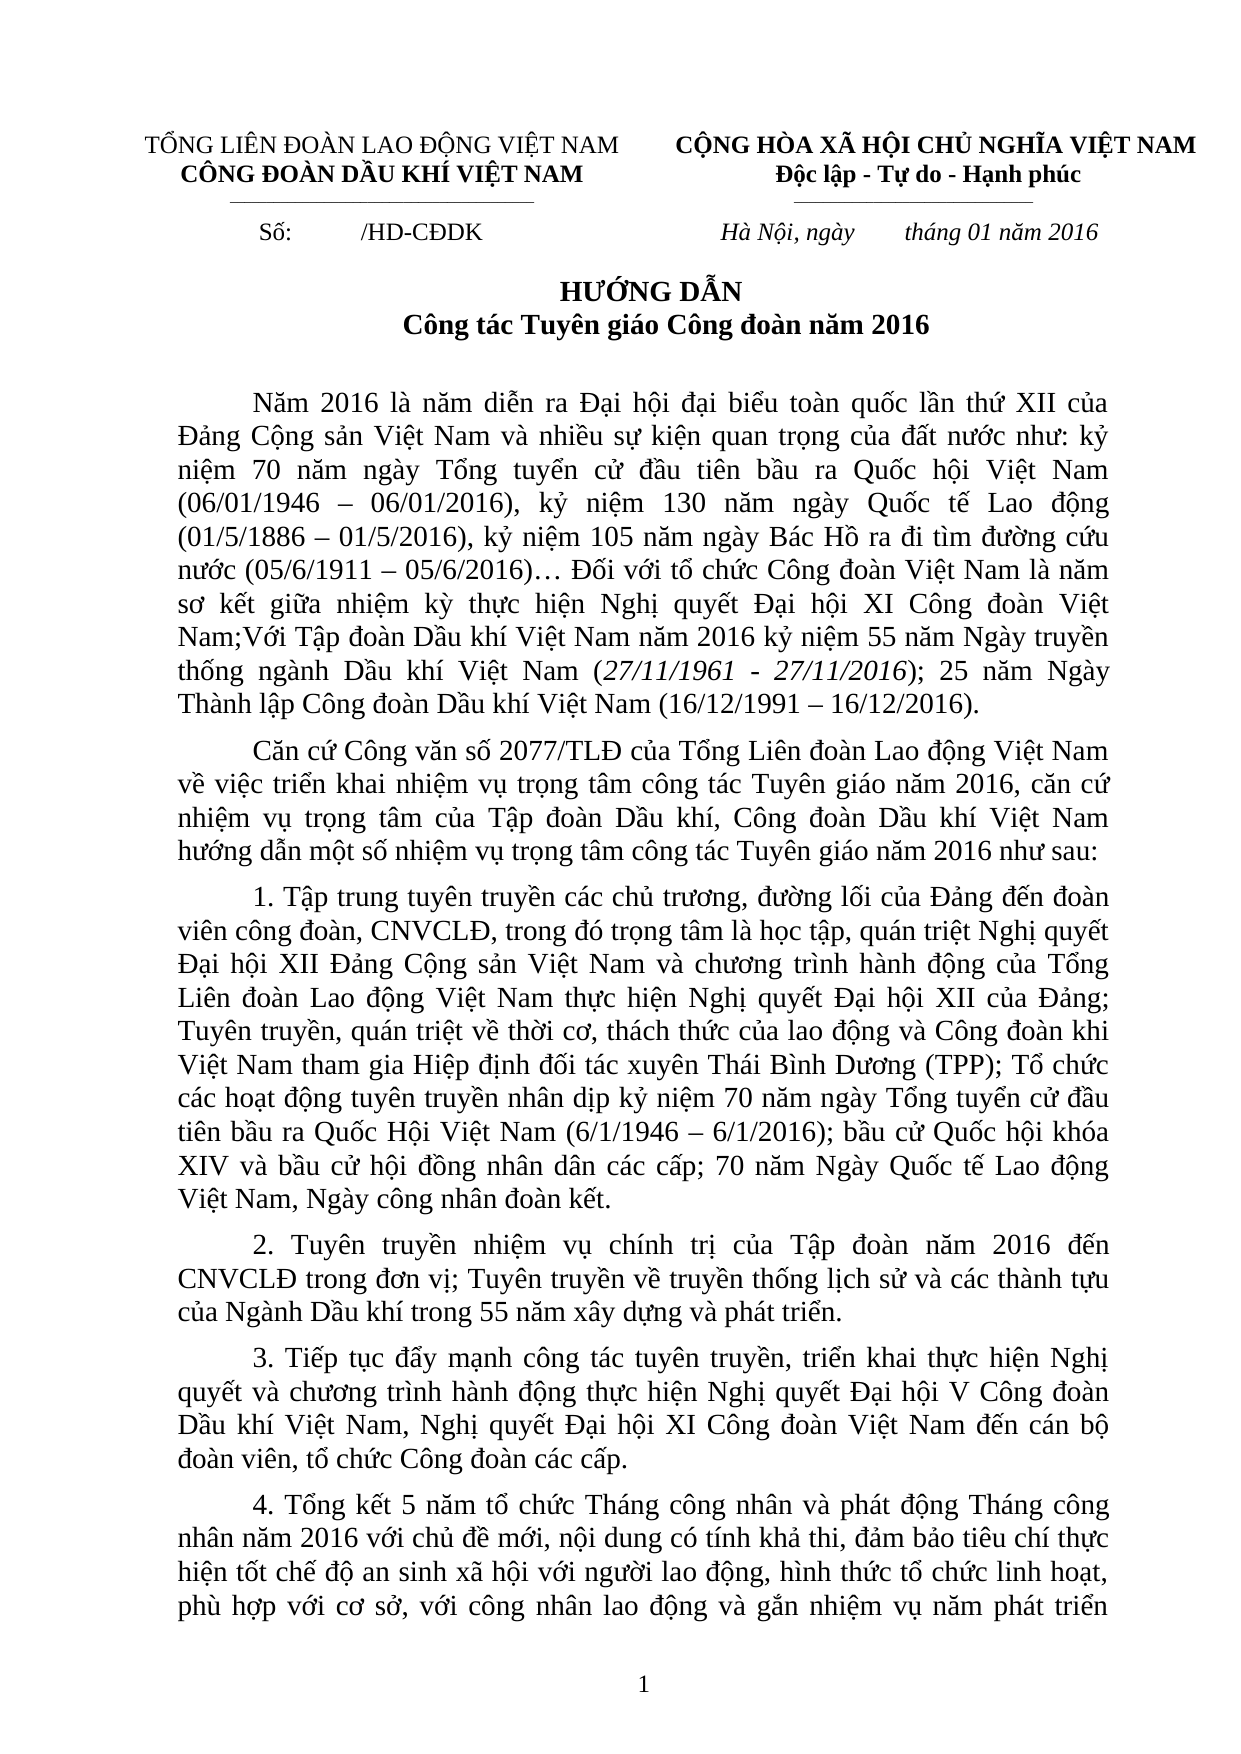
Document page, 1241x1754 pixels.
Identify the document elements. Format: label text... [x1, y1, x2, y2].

table_header TỔNG LIÊN ĐOÀN LAO ĐỘNG VIỆT NAM CÔNG ĐOÀN DẦU KHÍ VIỆT NAM __________________________________________ [100, 130, 664, 217]
text Công tác Tuyên giáo Công đoàn năm 2016 [327, 307, 1110, 341]
table_header CỘNG HÒA XÃ HỘI CHỦ NGHĨA VIỆT NAM Độc lập - Tự do - Hạnh phúc _________________________________ [664, 130, 1210, 217]
text 1. Tập trung tuyên truyền các chủ trương, đường lối của Đảng đến đoàn viên công đoàn, CNVCLĐ, trong đó trọng tâm là học tập, quán triệt Nghị quyết Đại hội XII Đảng Cộng sản Việt Nam và chương trình hành động của Tổng Liên đoàn Lao động Việt Nam thực hiện Nghị quyết Đại hội XII của Đảng; Tuyên truyền, quán triệt về thời cơ, thách thức của lao động và Công đoàn khi Việt Nam tham gia Hiệp định đối tác xuyên Thái Bình Dương (TPP); Tổ chức các hoạt động tuyên truyền nhân dịp kỷ niệm 70 năm ngày Tổng tuyển cử đầu tiên bầu ra Quốc Hội Việt Nam (6/1/1946 – 6/1/2016); bầu cử Quốc hội khóa XIV và bầu cử hội đồng nhân dân các cấp; 70 năm Ngày Quốc tế Lao động Việt Nam, Ngày công nhân đoàn kết. [177, 879, 1110, 1215]
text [177, 1487, 1110, 1621]
text HƯỚNG DẪN [477, 274, 1110, 307]
text Năm 2016 là năm diễn ra Đại hội đại biểu toàn quốc lần thứ XII của Đảng Cộng sản Việt Nam và nhiều sự kiện quan trọng của đất nước như: kỷ niệm 70 năm ngày Tổng tuyển cử đầu tiên bầu ra Quốc hội Việt Nam (06/01/1946 – 06/01/2016), kỷ niệm 130 năm ngày Quốc tế Lao động (01/5/1886 – 01/5/2016), kỷ niệm 105 năm ngày Bác Hồ ra đi tìm đường cứu nước (05/6/1911 – 05/6/2016)… Đối với tổ chức Công đoàn Việt Nam là năm sơ kết giữa nhiệm kỳ thực hiện Nghị quyết Đại hội XI Công đoàn Việt Nam;Với Tập đoàn Dầu khí Việt Nam năm 2016 kỷ niệm 55 năm Ngày truyền thống ngành Dầu khí Việt Nam (27/11/1961 - 27/11/2016); 25 năm Ngày Thành lập Công đoàn Dầu khí Việt Nam (16/12/1991 – 16/12/2016). [177, 385, 1110, 720]
text Căn cứ Công văn số 2077/TLĐ của Tổng Liên đoàn Lao động Việt Nam về việc triển khai nhiệm vụ trọng tâm công tác Tuyên giáo năm 2016, căn cứ nhiệm vụ trọng tâm của Tập đoàn Dầu khí, Công đoàn Dầu khí Việt Nam hướng dẫn một số nhiệm vụ trọng tâm công tác Tuyên giáo năm 2016 như sau: [177, 733, 1110, 867]
text Số: /HD-CĐDK Hà Nội, ngày tháng 01 năm 2016 [177, 217, 1110, 246]
text 2. Tuyên truyền nhiệm vụ chính trị của Tập đoàn năm 2016 đến CNVCLĐ trong đơn vị; Tuyên truyền về truyền thống lịch sử và các thành tựu của Ngành Dầu khí trong 55 năm xây dựng và phát triển. [177, 1227, 1110, 1328]
text 3. Tiếp tục đẩy mạnh công tác tuyên truyền, triển khai thực hiện Nghị quyết và chương trình hành động thực hiện Nghị quyết Đại hội V Công đoàn Dầu khí Việt Nam, Nghị quyết Đại hội XI Công đoàn Việt Nam đến cán bộ đoàn viên, tổ chức Công đoàn các cấp. [177, 1340, 1110, 1474]
